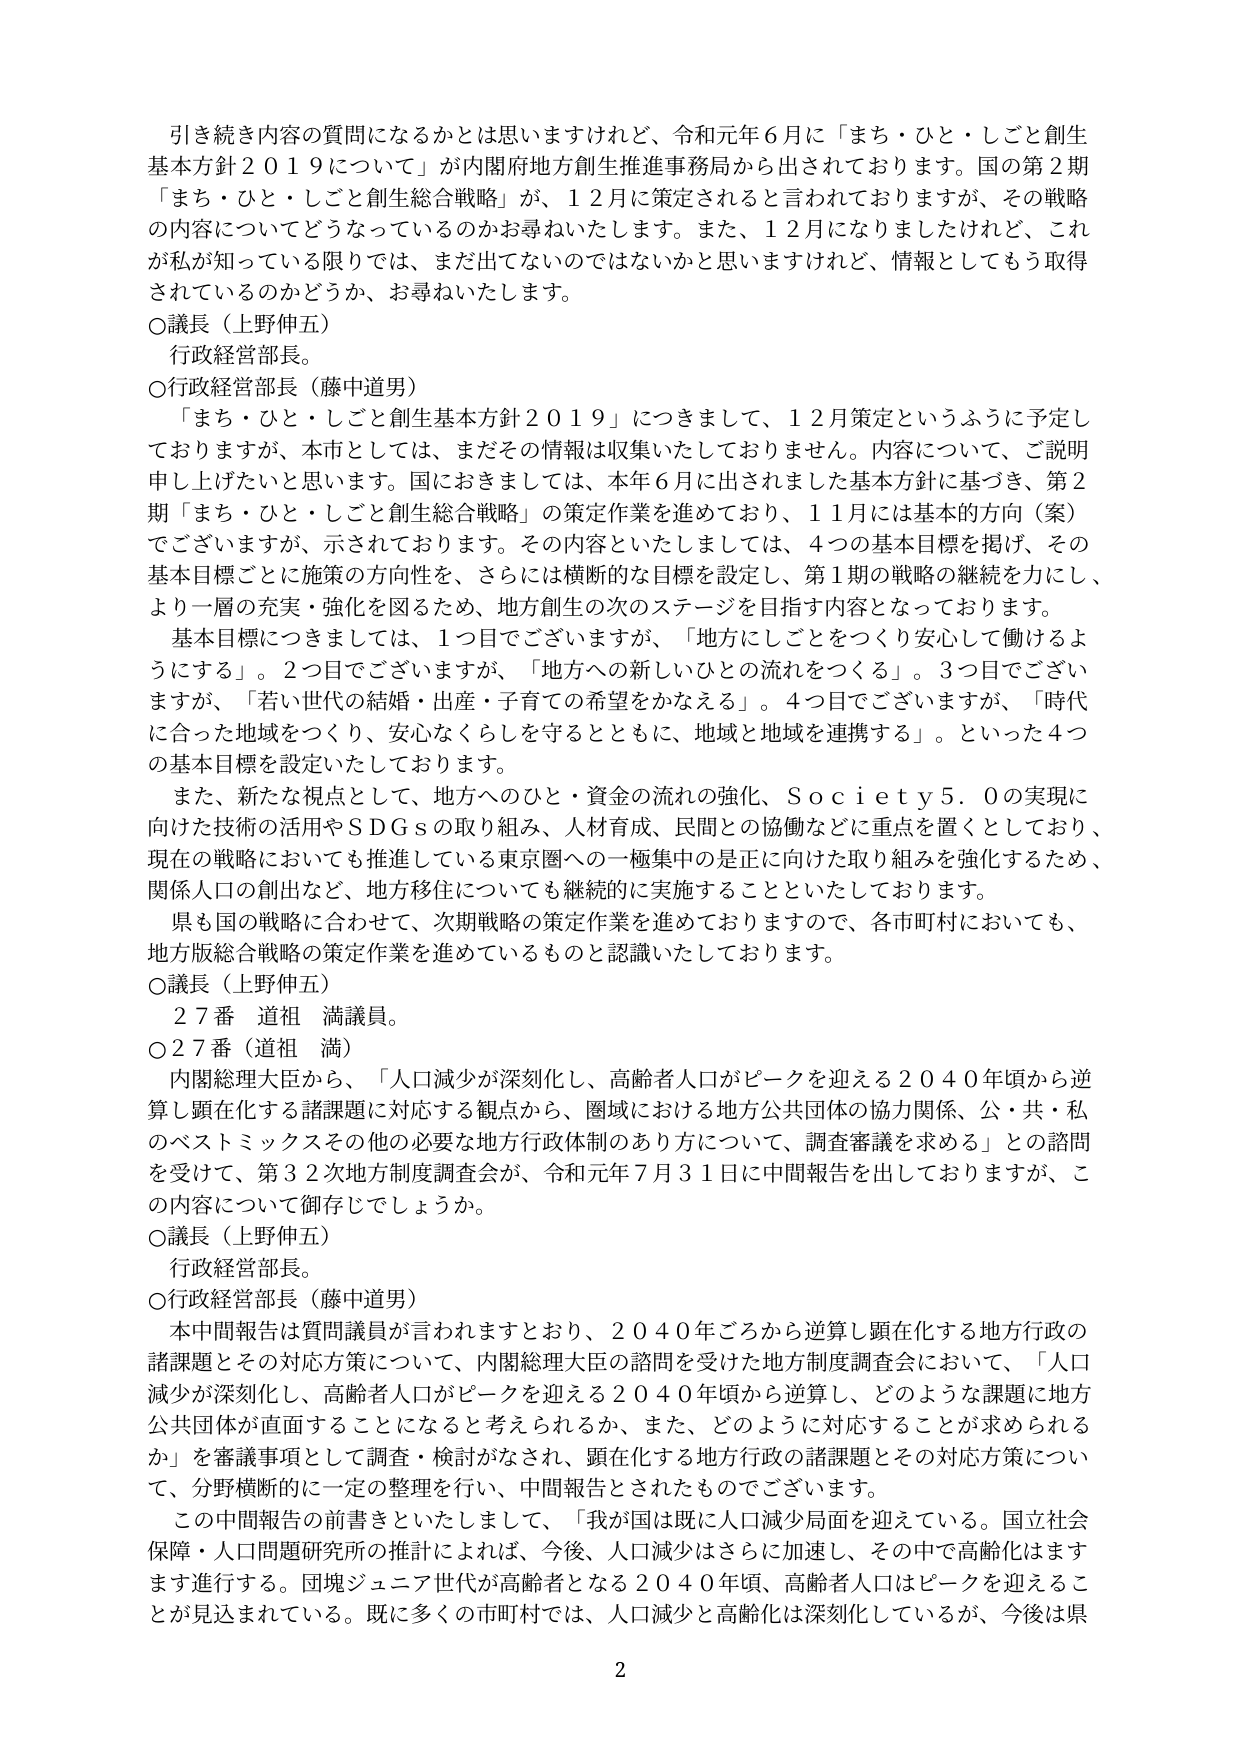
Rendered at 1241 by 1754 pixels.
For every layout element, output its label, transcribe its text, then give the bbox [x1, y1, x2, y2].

text 行政経営部長。 [148, 1251, 1092, 1283]
text 本中間報告は質問議員が言われますとおり、２０４０年ごろから逆算し顕在化する地方行政の諸課題とその対応方策について、内閣総理大臣の諮問を受けた地方制度調査会において、「人口減少が深刻化し、高齢者人口がピークを迎える２０４０年頃から逆算し、どのような課題に地方公共団体が直面することになると考えられるか、また、どのように対応することが求められるか」を審議事項として調査・検討がなされ、顕在化する地方行政の諸課題とその対応方策について、分野横断的に一定の整理を行い、中間報告とされたものでございます。 [148, 1314, 1092, 1503]
text また、新たな視点として、地方へのひと・資金の流れの強化、Ｓｏｃｉｅｔｙ５．０の実現に向けた技術の活用やＳＤＧｓの取り組み、人材育成、民間との協働などに重点を置くとしており、現在の戦略においても推進している東京圏への一極集中の是正に向けた取り組みを強化するため、関係人口の創出など、地方移住についても継続的に実施することといたしております。 [148, 779, 1092, 905]
text 内閣総理大臣から、「人口減少が深刻化し、高齢者人口がピークを迎える２０４０年頃から逆算し顕在化する諸課題に対応する観点から、圏域における地方公共団体の協力関係、公・共・私のベストミックスその他の必要な地方行政体制のあり方について、調査審議を求める」との諮問を受けて、第３２次地方制度調査会が、令和元年７月３１日に中間報告を出しておりますが、この内容について御存じでしょうか。 [148, 1062, 1092, 1219]
text ○議長（上野伸五） [148, 1219, 1092, 1251]
text 引き続き内容の質問になるかとは思いますけれど、令和元年６月に「まち・ひと・しごと創生基本方針２０１９について」が内閣府地方創生推進事務局から出されております。国の第２期「まち・ひと・しごと創生総合戦略」が、１２月に策定されると言われておりますが、その戦略の内容についてどうなっているのかお尋ねいたします。また、１２月になりましたけれど、これが私が知っている限りでは、まだ出てないのではないかと思いますけれど、情報としてもう取得されているのかどうか、お尋ねいたします。 [148, 118, 1092, 307]
text ○議長（上野伸五） [148, 968, 1092, 999]
text ○行政経営部長（藤中道男） [148, 1283, 1092, 1314]
text 県も国の戦略に合わせて、次期戦略の策定作業を進めておりますので、各市町村においても、地方版総合戦略の策定作業を進めているものと認識いたしております。 [148, 905, 1092, 968]
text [148, 1503, 1092, 1629]
text ○２７番（道祖 満） [148, 1031, 1092, 1062]
text ２７番 道祖 満議員。 [148, 999, 1092, 1031]
text 「まち・ひと・しごと創生基本方針２０１９」につきまして、１２月策定というふうに予定しておりますが、本市としては、まだその情報は収集いたしておりません。内容について、ご説明申し上げたいと思います。国におきましては、本年６月に出されました基本方針に基づき、第２期「まち・ひと・しごと創生総合戦略」の策定作業を進めており、１１月には基本的方向（案）でございますが、示されております。その内容といたしましては、４つの基本目標を掲げ、その基本目標ごとに施策の方向性を、さらには横断的な目標を設定し、第１期の戦略の継続を力にし、より一層の充実・強化を図るため、地方創生の次のステージを目指す内容となっております。 [148, 401, 1092, 622]
text 基本目標につきましては、１つ目でございますが、「地方にしごとをつくり安心して働けるようにする」。２つ目でございますが、「地方への新しいひとの流れをつくる」。３つ目でございますが、「若い世代の結婚・出産・子育ての希望をかなえる」。４つ目でございますが、「時代に合った地域をつくり、安心なくらしを守るとともに、地域と地域を連携する」。といった４つの基本目標を設定いたしております。 [148, 622, 1092, 779]
text 行政経営部長。 [148, 338, 1092, 370]
text ○議長（上野伸五） [148, 307, 1092, 338]
text ○行政経営部長（藤中道男） [148, 370, 1092, 401]
